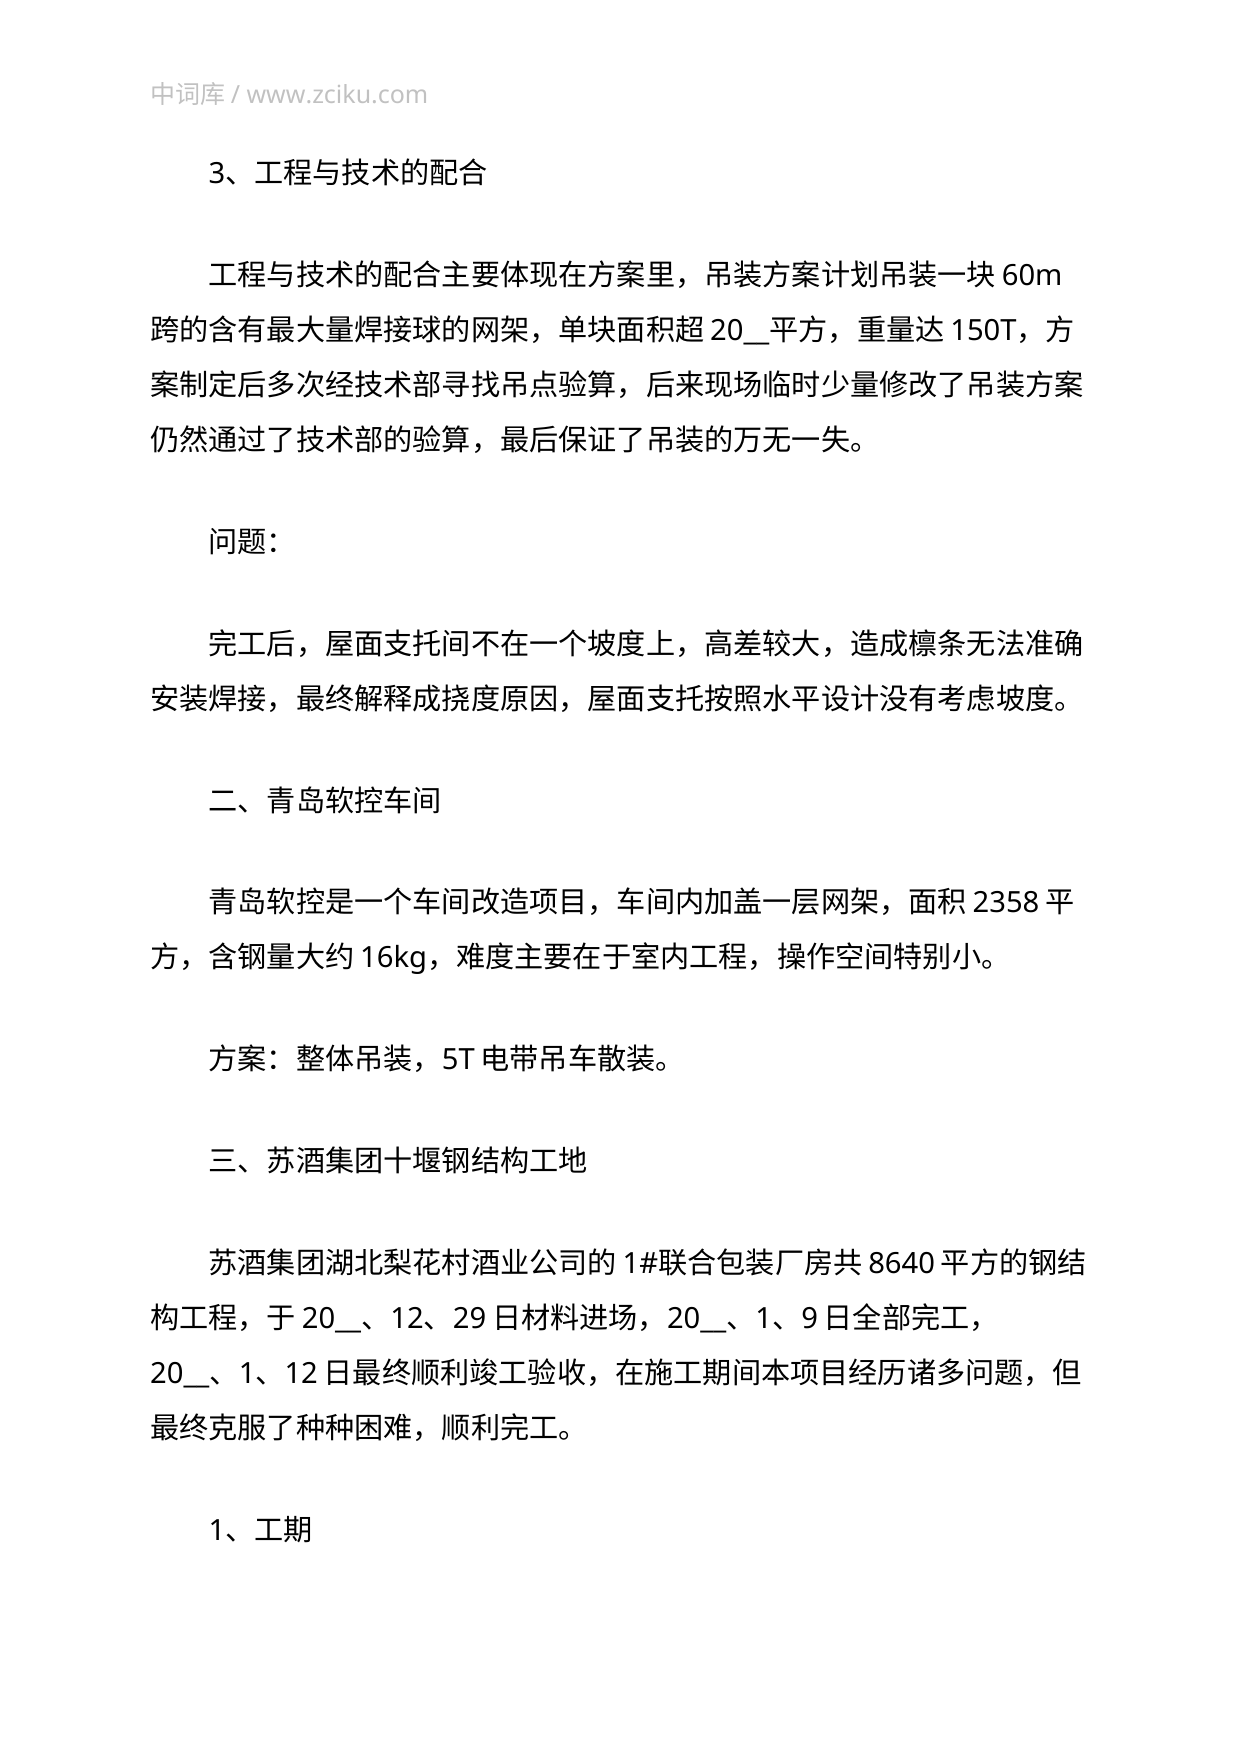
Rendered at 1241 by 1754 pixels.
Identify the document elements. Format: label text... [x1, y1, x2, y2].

text 青岛软控是一个车间改造项目，车间内加盖一层网架，面积2358平方，含钢量大约16kg，难度主要在于室内工程，操作空间特别小。 [150, 879, 1090, 976]
text 完工后，屋面支托间不在一个坡度上，高差较大，造成檩条无法准确安装焊接，最终解释成挠度原因，屋面支托按照水平设计没有考虑坡度。 [150, 620, 1090, 718]
text 二、青岛软控车间 [150, 777, 1090, 819]
text 1、工期 [150, 1506, 1090, 1549]
text 三、苏酒集团十堰钢结构工地 [150, 1138, 1090, 1180]
text 方案：整体吊装，5T电带吊车散装。 [150, 1036, 1090, 1078]
text 工程与技术的配合主要体现在方案里，吊装方案计划吊装一块60m跨的含有最大量焊接球的网架，单块面积超20__平方，重量达150T，方案制定后多次经技术部寻找吊点验算，后来现场临时少量修改了吊装方案仍然通过了技术部的验算，最后保证了吊装的万无一失。 [150, 252, 1090, 459]
text 3、工程与技术的配合 [150, 150, 1090, 192]
text 苏酒集团湖北梨花村酒业公司的1#联合包装厂房共8640平方的钢结构工程，于20__、12、29日材料进场，20__、1、9日全部完工，20__、1、12日最终顺利竣工验收，在施工期间本项目经历诸多问题，但最终克服了种种困难，顺利完工。 [150, 1239, 1090, 1447]
text 问题： [150, 519, 1090, 561]
